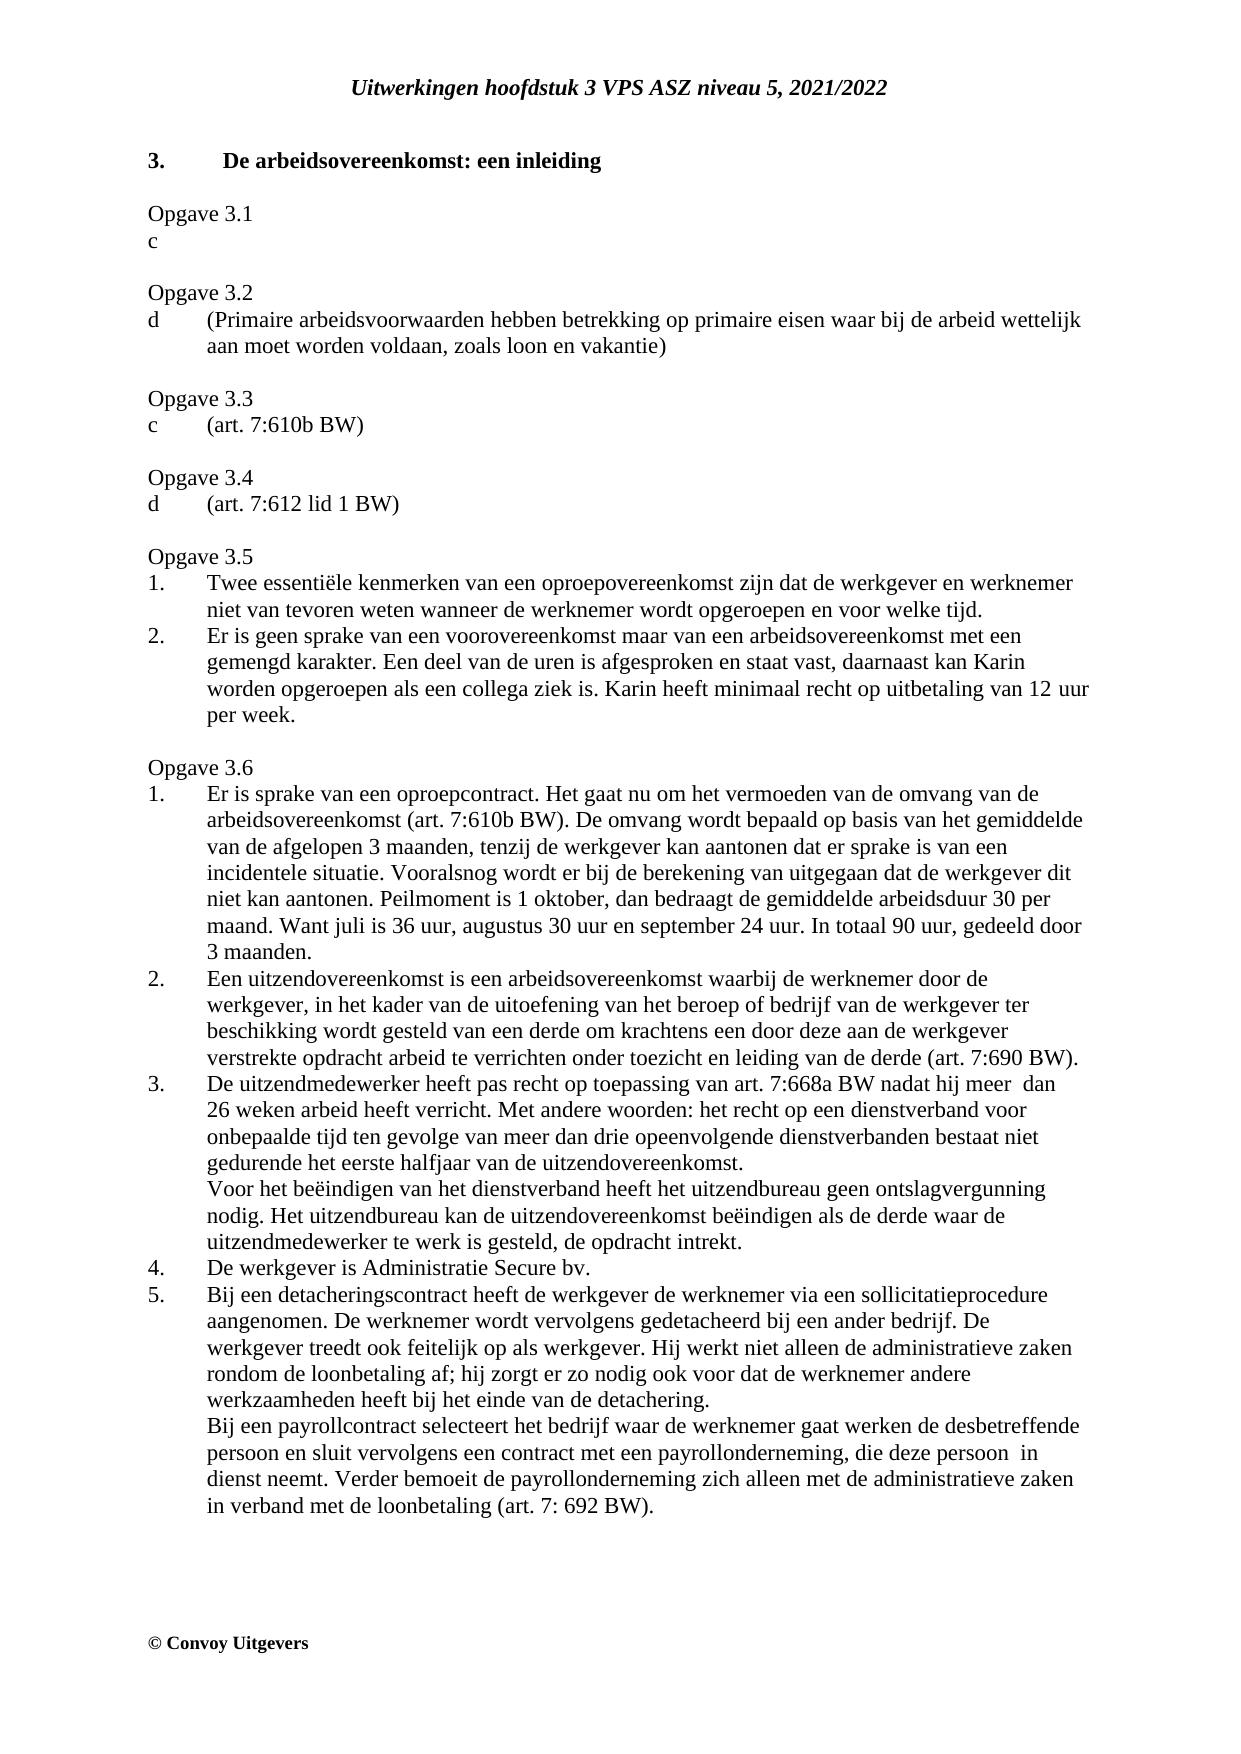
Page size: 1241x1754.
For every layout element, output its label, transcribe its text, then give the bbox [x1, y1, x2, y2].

text Bij een payrollcontract selecteert het bedrijf waar de werknemer gaat werken de desbetreffende persoon en sluit vervolgens een contract met een payrollonderneming, die deze persoon in dienst neemt. Verder bemoeit de payrollonderneming zich alleen met de administratieve zaken in verband met de loonbetaling (art. 7: 692 BW). [207, 1413, 1093, 1518]
text Opgave 3.1 [148, 200, 1093, 227]
text Voor het beëindigen van het dienstverband heeft het uitzendbureau geen ontslagvergunning nodig. Het uitzendbureau kan de uitzendovereenkomst beëindigen als de derde waar de uitzendmedewerker te werk is gesteld, de opdracht intrekt. [148, 1175, 1093, 1254]
text Opgave 3.4 [148, 464, 1093, 490]
text Opgave 3.3 [148, 385, 1093, 411]
text Opgave 3.6 [148, 754, 1093, 780]
text 1. Er is sprake van een oproepcontract. Het gaat nu om het vermoeden van de omvang van de arbeidsovereenkomst (art. 7:610b BW). De omvang wordt bepaald op basis van het gemiddelde van de afgelopen 3 maanden, tenzij de werkgever kan aantonen dat er sprake is van een incidentele situatie. Vooralsnog wordt er bij de berekening van uitgegaan dat de werkgever dit niet kan aantonen. Peilmoment is 1 oktober, dan bedraagt de gemiddelde arbeidsduur 30 per maand. Want juli is 36 uur, augustus 30 uur en september 24 uur. In totaal 90 uur, gedeeld door 3 maanden. [148, 780, 1093, 964]
text d (art. 7:612 lid 1 BW) [148, 490, 1093, 517]
text 4. De werkgever is Administratie Secure bv. [148, 1254, 1093, 1281]
text 2. Een uitzendovereenkomst is een arbeidsovereenkomst waarbij de werknemer door de werkgever, in het kader van de uitoefening van het beroep of bedrijf van de werkgever ter beschikking wordt gesteld van een derde om krachtens een door deze aan de werkgever verstrekte opdracht arbeid te verrichten onder toezicht en leiding van de derde (art. 7:690 BW). [148, 964, 1093, 1070]
text Opgave 3.2 [148, 279, 1093, 306]
text Opgave 3.5 [148, 543, 1093, 569]
text 2. Er is geen sprake van een voorovereenkomst maar van een arbeidsovereenkomst met een gemengd karakter. Een deel van de uren is afgesproken en staat vast, daarnaast kan Karin worden opgeroepen als een collega ziek is. Karin heeft minimaal recht op uitbetaling van 12 uur per week. [148, 622, 1093, 727]
text 3. De arbeidsovereenkomst: een inleiding [148, 148, 1093, 174]
text c [148, 227, 1093, 253]
text 1. Twee essentiële kenmerken van een oproepovereenkomst zijn dat de werkgever en werknemer niet van tevoren weten wanneer de werknemer wordt opgeroepen en voor welke tijd. [148, 569, 1093, 622]
text 5. Bij een detacheringscontract heeft de werkgever de werknemer via een sollicitatieprocedure aangenomen. De werknemer wordt vervolgens gedetacheerd bij een ander bedrijf. De werkgever treedt ook feitelijk op als werkgever. Hij werkt niet alleen de administratieve zaken rondom de loonbetaling af; hij zorgt er zo nodig ook voor dat de werknemer andere werkzaamheden heeft bij het einde van de detachering. [148, 1281, 1093, 1413]
text c (art. 7:610b BW) [148, 411, 1093, 437]
text 3. De uitzendmedewerker heeft pas recht op toepassing van art. 7:668a BW nadat hij meer dan 26 weken arbeid heeft verricht. Met andere woorden: het recht op een dienstverband voor onbepaalde tijd ten gevolge van meer dan drie opeenvolgende dienstverbanden bestaat niet gedurende het eerste halfjaar van de uitzendovereenkomst. [148, 1070, 1093, 1175]
text d (Primaire arbeidsvoorwaarden hebben betrekking op primaire eisen waar bij de arbeid wettelijk aan moet worden voldaan, zoals loon en vakantie) [148, 306, 1093, 358]
